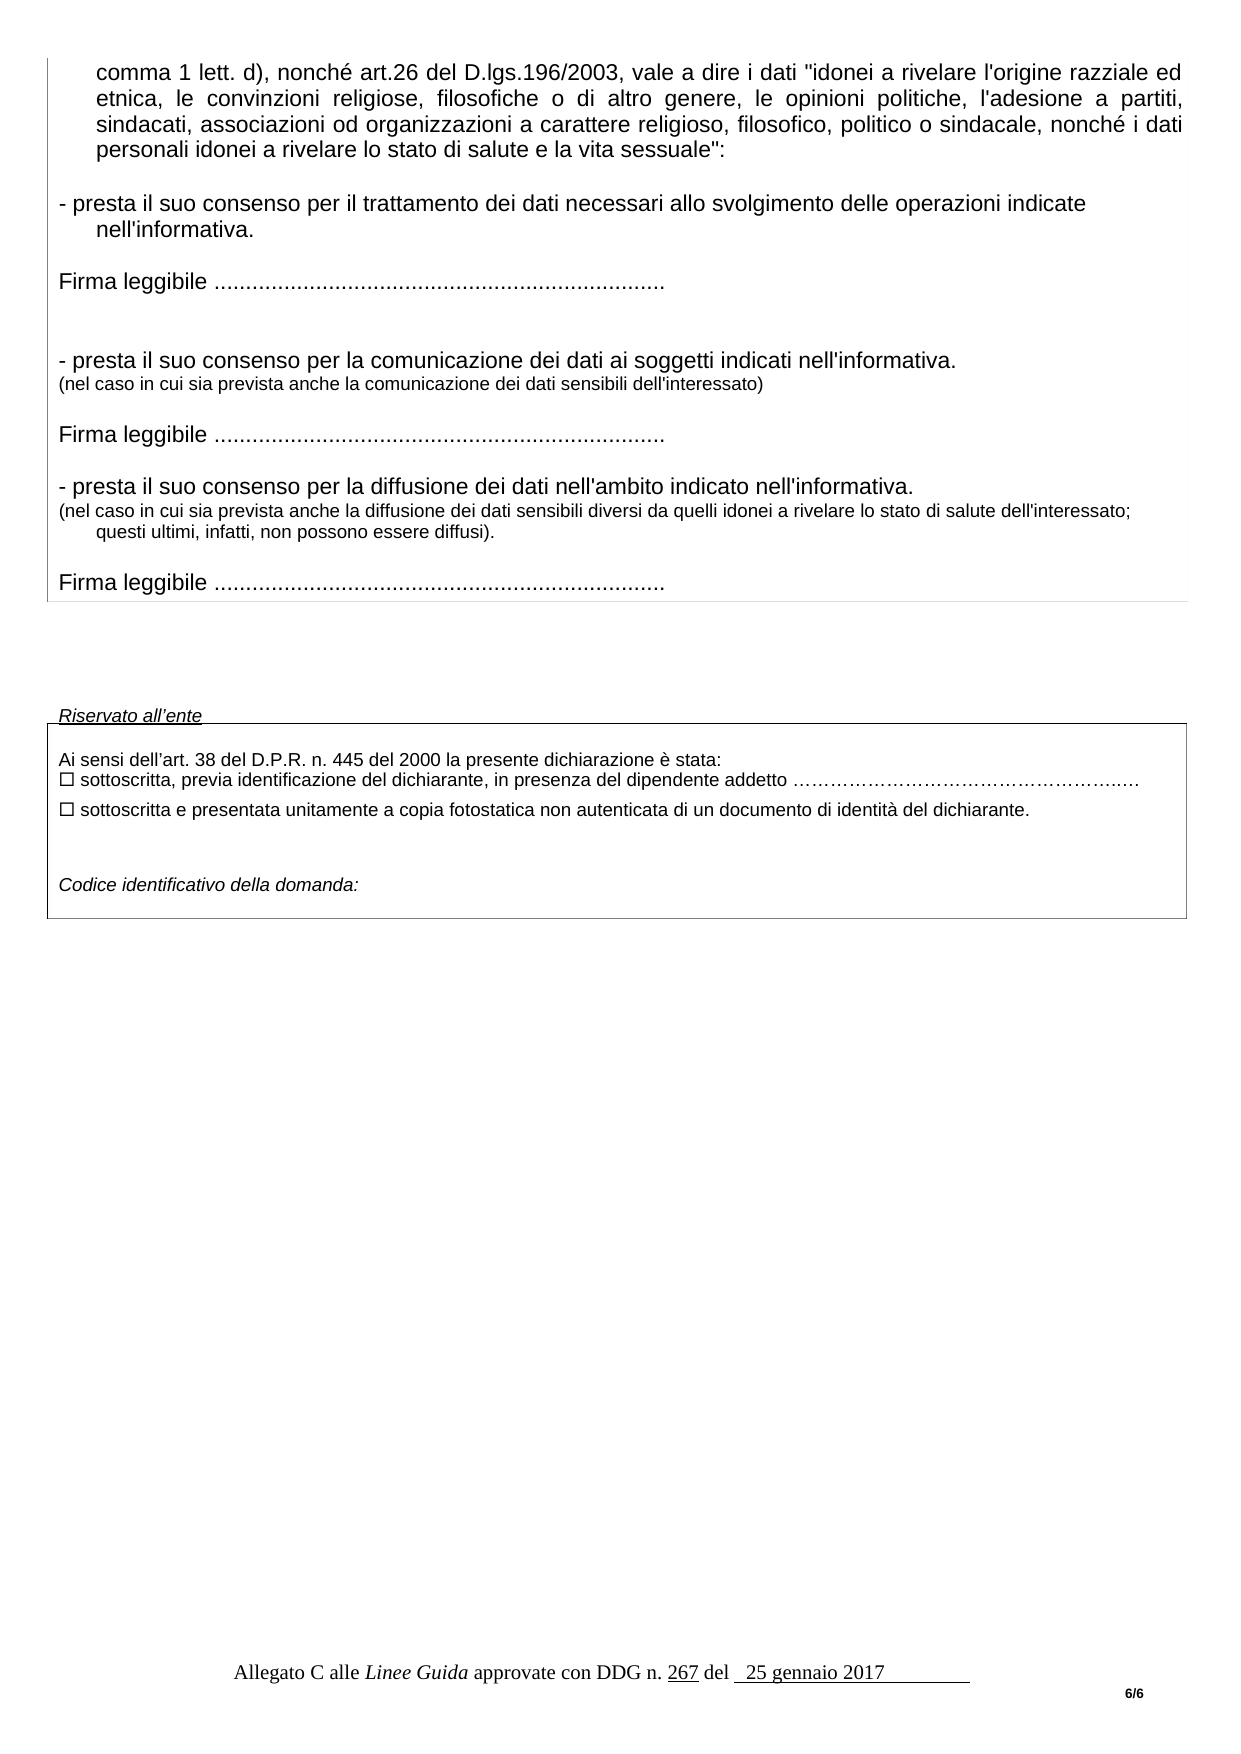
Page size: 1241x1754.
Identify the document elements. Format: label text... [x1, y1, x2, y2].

text comma 1 lett. d), nonché art.26 del D.lgs.196/2003, vale a dire i dati "idonei a rivelare l'origine razziale ed etnica, le convinzioni religiose, filosofiche o di altro genere, le opinioni politiche, l'adesione a partiti, sindacati, associazioni od organizzazioni a carattere religioso, filosofico, politico o sindacale, nonché i dati personali idonei a rivelare lo stato di salute e la vita sessuale": [96, 59, 1184, 163]
text Firma leggibile ....................................................................... [58, 569, 1184, 595]
text Ai sensi dell’art. 38 del D.P.R. n. 445 del 2000 la presente dichiarazione è stata: [58, 749, 1184, 770]
text Riservato all’ente [58, 705, 1184, 727]
text - presta il suo consenso per il trattamento dei dati necessari allo svolgimento delle operazioni indicate nell'informativa. [58, 190, 1184, 242]
text sottoscritta, previa identificazione del dichiarante, in presenza del dipendente addetto ……………………………………………..… [58, 770, 1184, 791]
picture [46, 723, 1187, 919]
text Codice identificativo della domanda: [58, 874, 1184, 895]
picture [46, 58, 1189, 602]
text (nel caso in cui sia prevista anche la diffusione dei dati sensibili diversi da quelli idonei a rivelare lo stato di salute dell'interessato; questi ultimi, infatti, non possono essere diffusi). [58, 501, 1184, 542]
text Firma leggibile ....................................................................... [58, 421, 1184, 447]
text 6/6 [1125, 1686, 1184, 1702]
text Firma leggibile ....................................................................... [58, 268, 1184, 294]
text Allegato C alle Linee Guida approvate con DDG n. 267 del 25 gennaio 2017 [233, 1660, 1184, 1684]
text sottoscritta e presentata unitamente a copia fotostatica non autenticata di un documento di identità del dichiarante. [58, 801, 1184, 821]
text (nel caso in cui sia prevista anche la comunicazione dei dati sensibili dell'interessato) [58, 373, 1184, 394]
text - presta il suo consenso per la diffusione dei dati nell'ambito indicato nell'informativa. [58, 474, 1184, 500]
text - presta il suo consenso per la comunicazione dei dati ai soggetti indicati nell'informativa. [58, 347, 1184, 373]
